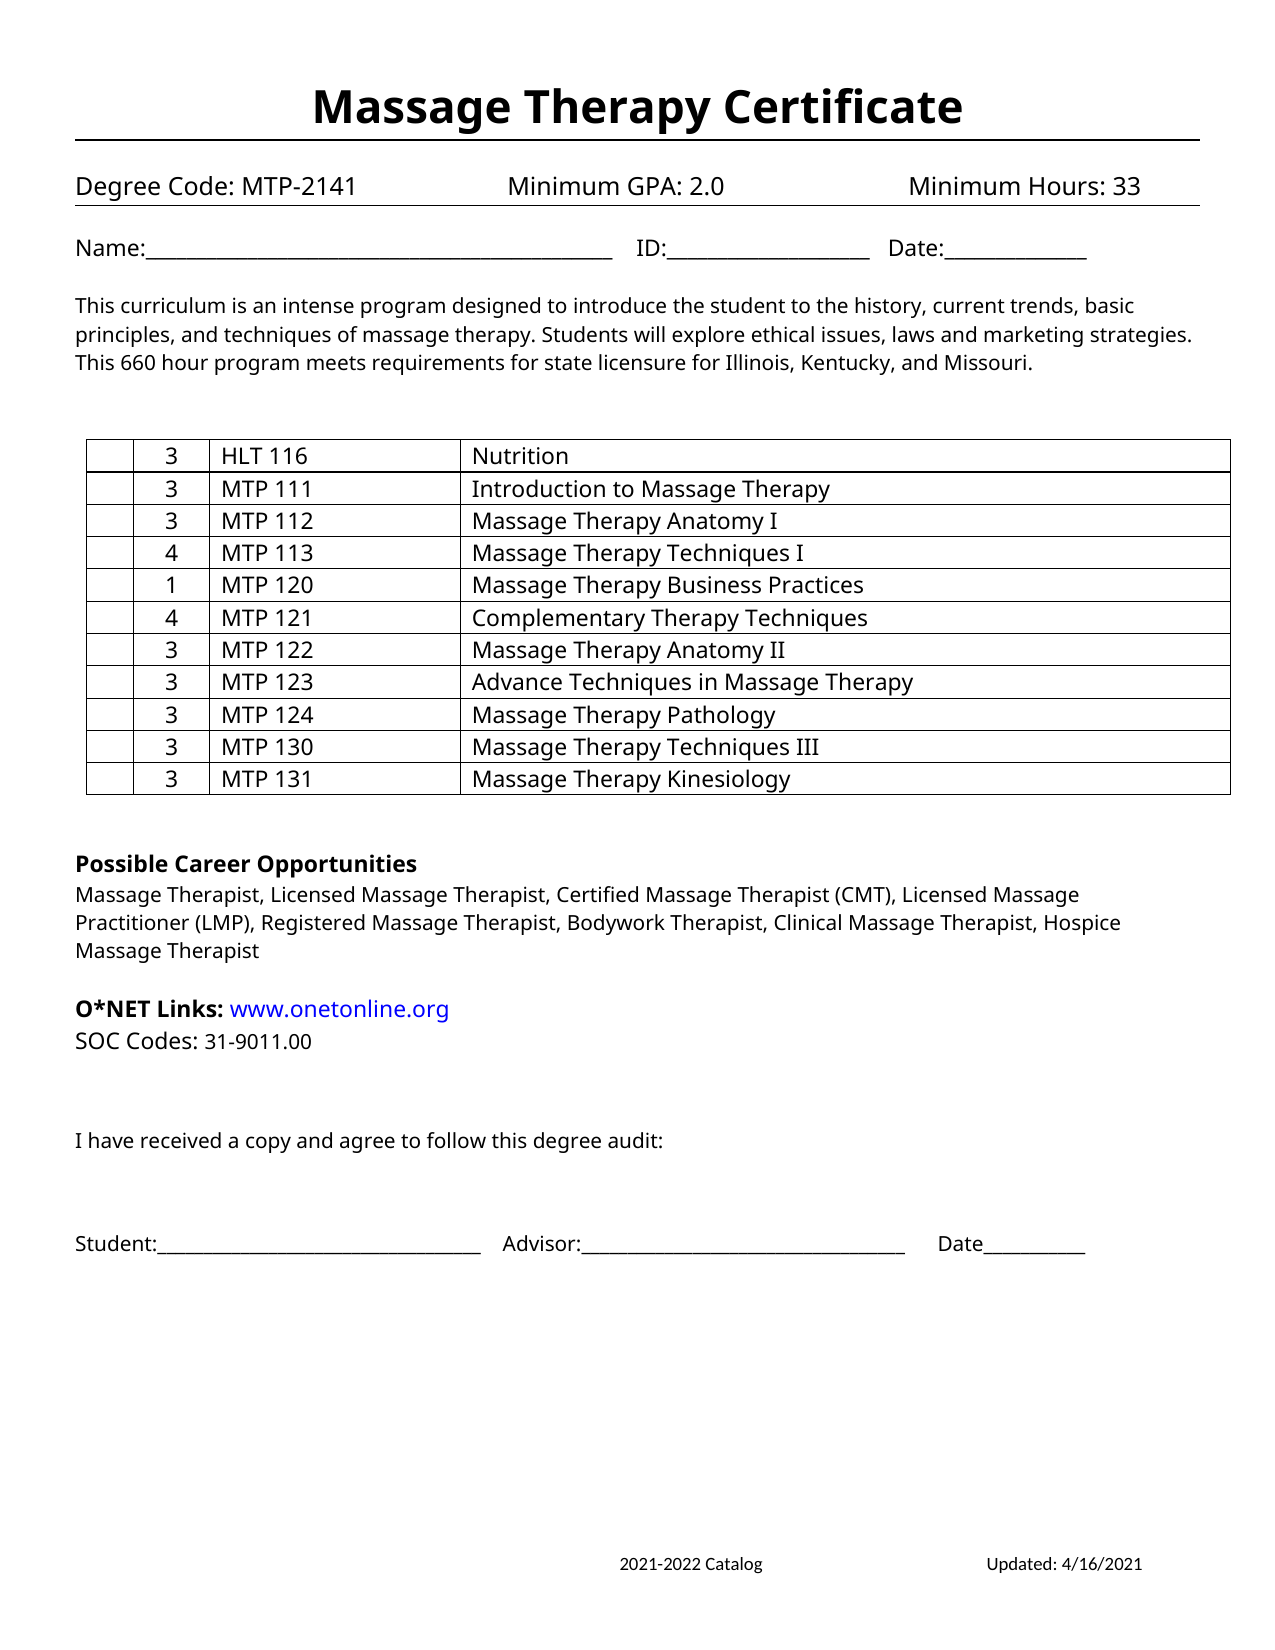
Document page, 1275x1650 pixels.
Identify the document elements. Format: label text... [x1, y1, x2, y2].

table_cell Massage Therapy Anatomy I [461, 505, 1230, 536]
text I have received a copy and agree to follow this degree audit: [75, 1126, 1200, 1154]
table_cell [87, 473, 133, 504]
table_header [87, 440, 133, 471]
table_cell Massage Therapy Anatomy II [461, 634, 1230, 665]
table_cell 3 [134, 473, 209, 504]
table_cell MTP 122 [210, 634, 460, 665]
table_cell 3 [134, 666, 209, 697]
table_cell [87, 569, 133, 601]
text Massage Therapist, Licensed Massage Therapist, Certified Massage Therapist (CMT), Licensed Massage Practitioner (LMP), Registered Massage Therapist, Bodywork Therapist, Clinical Massage Therapist, Hospice Massage Therapist [75, 880, 1200, 965]
table_cell Massage Therapy Business Practices [461, 569, 1230, 601]
table_cell 3 [134, 634, 209, 665]
table_cell MTP 121 [210, 602, 460, 633]
table_cell 3 [134, 763, 209, 794]
table_cell MTP 130 [210, 731, 460, 762]
table_cell MTP 111 [210, 473, 460, 504]
text SOC Codes: 31-9011.00 [75, 1025, 1200, 1056]
table_cell MTP 123 [210, 666, 460, 697]
table_cell [87, 666, 133, 697]
table_cell 3 [134, 505, 209, 536]
table_cell 4 [134, 537, 209, 568]
table_cell Massage Therapy Techniques I [461, 537, 1230, 568]
table_cell [87, 634, 133, 665]
table_cell [87, 602, 133, 633]
table_cell [87, 699, 133, 730]
table_cell [87, 731, 133, 762]
text Student:___________________________________ Advisor:___________________________________ Date___________ [75, 1229, 1200, 1257]
table_cell [87, 537, 133, 568]
table_cell MTP 124 [210, 699, 460, 730]
table_header HLT 116 [210, 440, 460, 471]
table_cell Massage Therapy Pathology [461, 699, 1230, 730]
table_cell MTP 120 [210, 569, 460, 601]
table_cell Introduction to Massage Therapy [461, 473, 1230, 504]
table_cell [87, 763, 133, 794]
table_header Nutrition [461, 440, 1230, 471]
text This curriculum is an intense program designed to introduce the student to the history, current trends, basic principles, and techniques of massage therapy. Students will explore ethical issues, laws and marketing strategies. This 660 hour program meets requirements for state licensure for Illinois, Kentucky, and Missouri. [75, 291, 1200, 377]
table_cell Massage Therapy Kinesiology [461, 763, 1230, 794]
table_cell MTP 131 [210, 763, 460, 794]
text Name:______________________________________________ ID:____________________ Date:______________ [75, 232, 1200, 263]
table_cell 3 [134, 699, 209, 730]
text Degree Code: MTP-2141 Minimum GPA: 2.0 Minimum Hours: 33 [75, 168, 1200, 205]
table_cell 3 [134, 731, 209, 762]
table_cell 1 [134, 569, 209, 601]
table_cell MTP 112 [210, 505, 460, 536]
table_cell Complementary Therapy Techniques [461, 602, 1230, 633]
table_header 3 [134, 440, 209, 471]
table_cell [87, 505, 133, 536]
table_cell Advance Techniques in Massage Therapy [461, 666, 1230, 697]
table_cell 4 [134, 602, 209, 633]
text Possible Career Opportunities [75, 848, 1200, 880]
text O*NET Links: www.onetonline.org [75, 993, 1200, 1025]
table_cell Massage Therapy Techniques III [461, 731, 1230, 762]
table_cell MTP 113 [210, 537, 460, 568]
